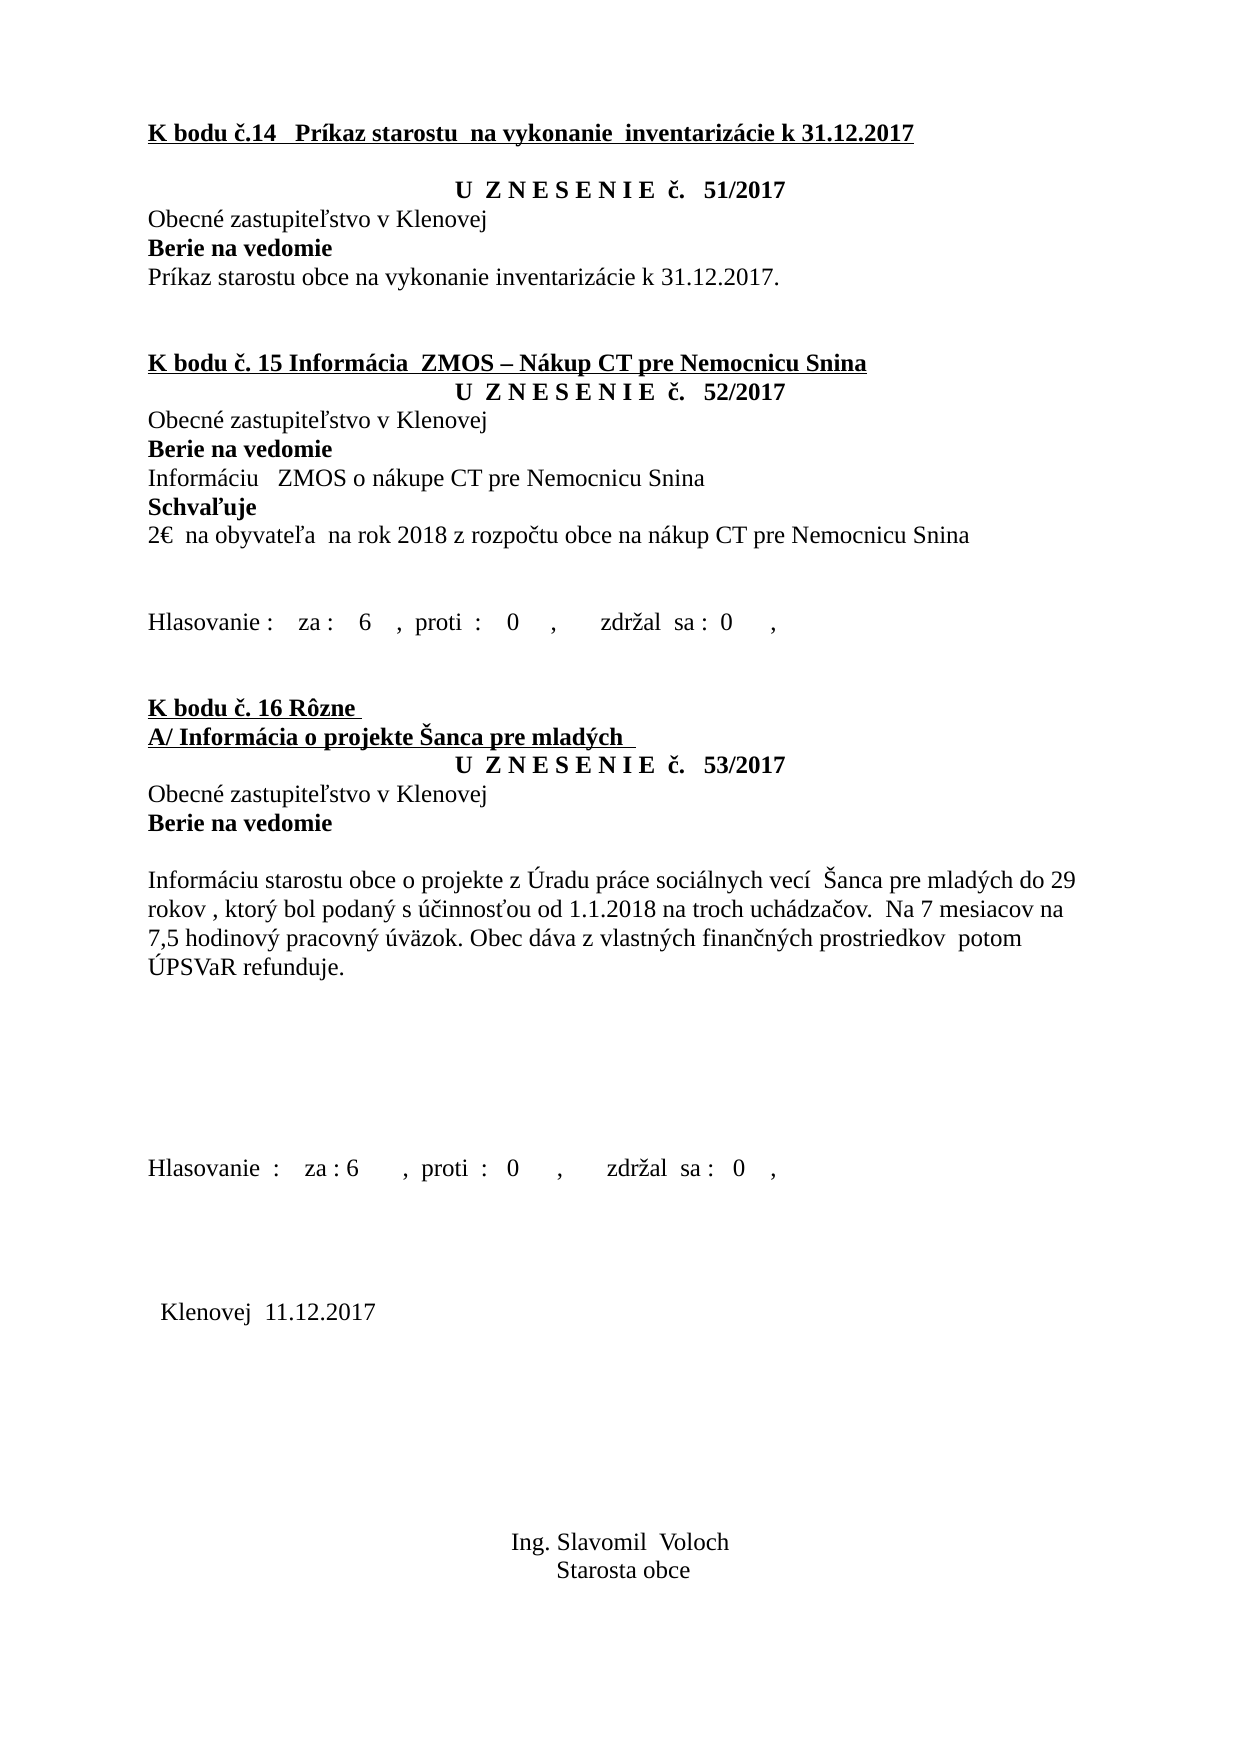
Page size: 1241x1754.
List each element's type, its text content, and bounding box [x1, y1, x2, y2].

text Informáciu ZMOS o nákupe CT pre Nemocnicu Snina [148, 463, 1092, 492]
text Hlasovanie : za : 6 , proti : 0 , zdržal sa : 0 , [148, 1153, 1092, 1182]
text U Z N E S E N I E č. 52/2017 [148, 377, 1092, 406]
text Berie na vedomie [148, 808, 1092, 837]
text K bodu č. 15 Informácia ZMOS – Nákup CT pre Nemocnicu Snina [148, 348, 1092, 377]
text U Z N E S E N I E č. 53/2017 [148, 751, 1092, 779]
text Klenovej 11.12.2017 [148, 1297, 1092, 1326]
text Starosta obce [148, 1556, 1092, 1584]
text Príkaz starostu obce na vykonanie inventarizácie k 31.12.2017. [148, 262, 1092, 291]
text Informáciu starostu obce o projekte z Úradu práce sociálnych vecí Šanca pre mladých do 29 rokov , ktorý bol podaný s účinnosťou od 1.1.2018 na troch uchádzačov. Na 7 mesiacov na 7,5 hodinový pracovný úväzok. Obec dáva z vlastných finančných prostriedkov potom ÚPSVaR refunduje. [148, 866, 1092, 981]
text Hlasovanie : za : 6 , proti : 0 , zdržal sa : 0 , [148, 607, 1092, 636]
text Berie na vedomie [148, 434, 1092, 463]
text Berie na vedomie [148, 233, 1092, 262]
text Obecné zastupiteľstvo v Klenovej [148, 406, 1092, 434]
text K bodu č. 16 Rôzne [148, 693, 1092, 722]
text K bodu č.14 Príkaz starostu na vykonanie inventarizácie k 31.12.2017 [148, 118, 1092, 147]
text 2€ na obyvateľa na rok 2018 z rozpočtu obce na nákup CT pre Nemocnicu Snina [148, 521, 1092, 549]
text Obecné zastupiteľstvo v Klenovej [148, 779, 1092, 808]
text Obecné zastupiteľstvo v Klenovej [148, 204, 1092, 233]
text Schvaľuje [148, 492, 1092, 521]
text Ing. Slavomil Voloch [148, 1527, 1092, 1556]
text A/ Informácia o projekte Šanca pre mladých [148, 722, 1092, 751]
text U Z N E S E N I E č. 51/2017 [148, 176, 1092, 204]
